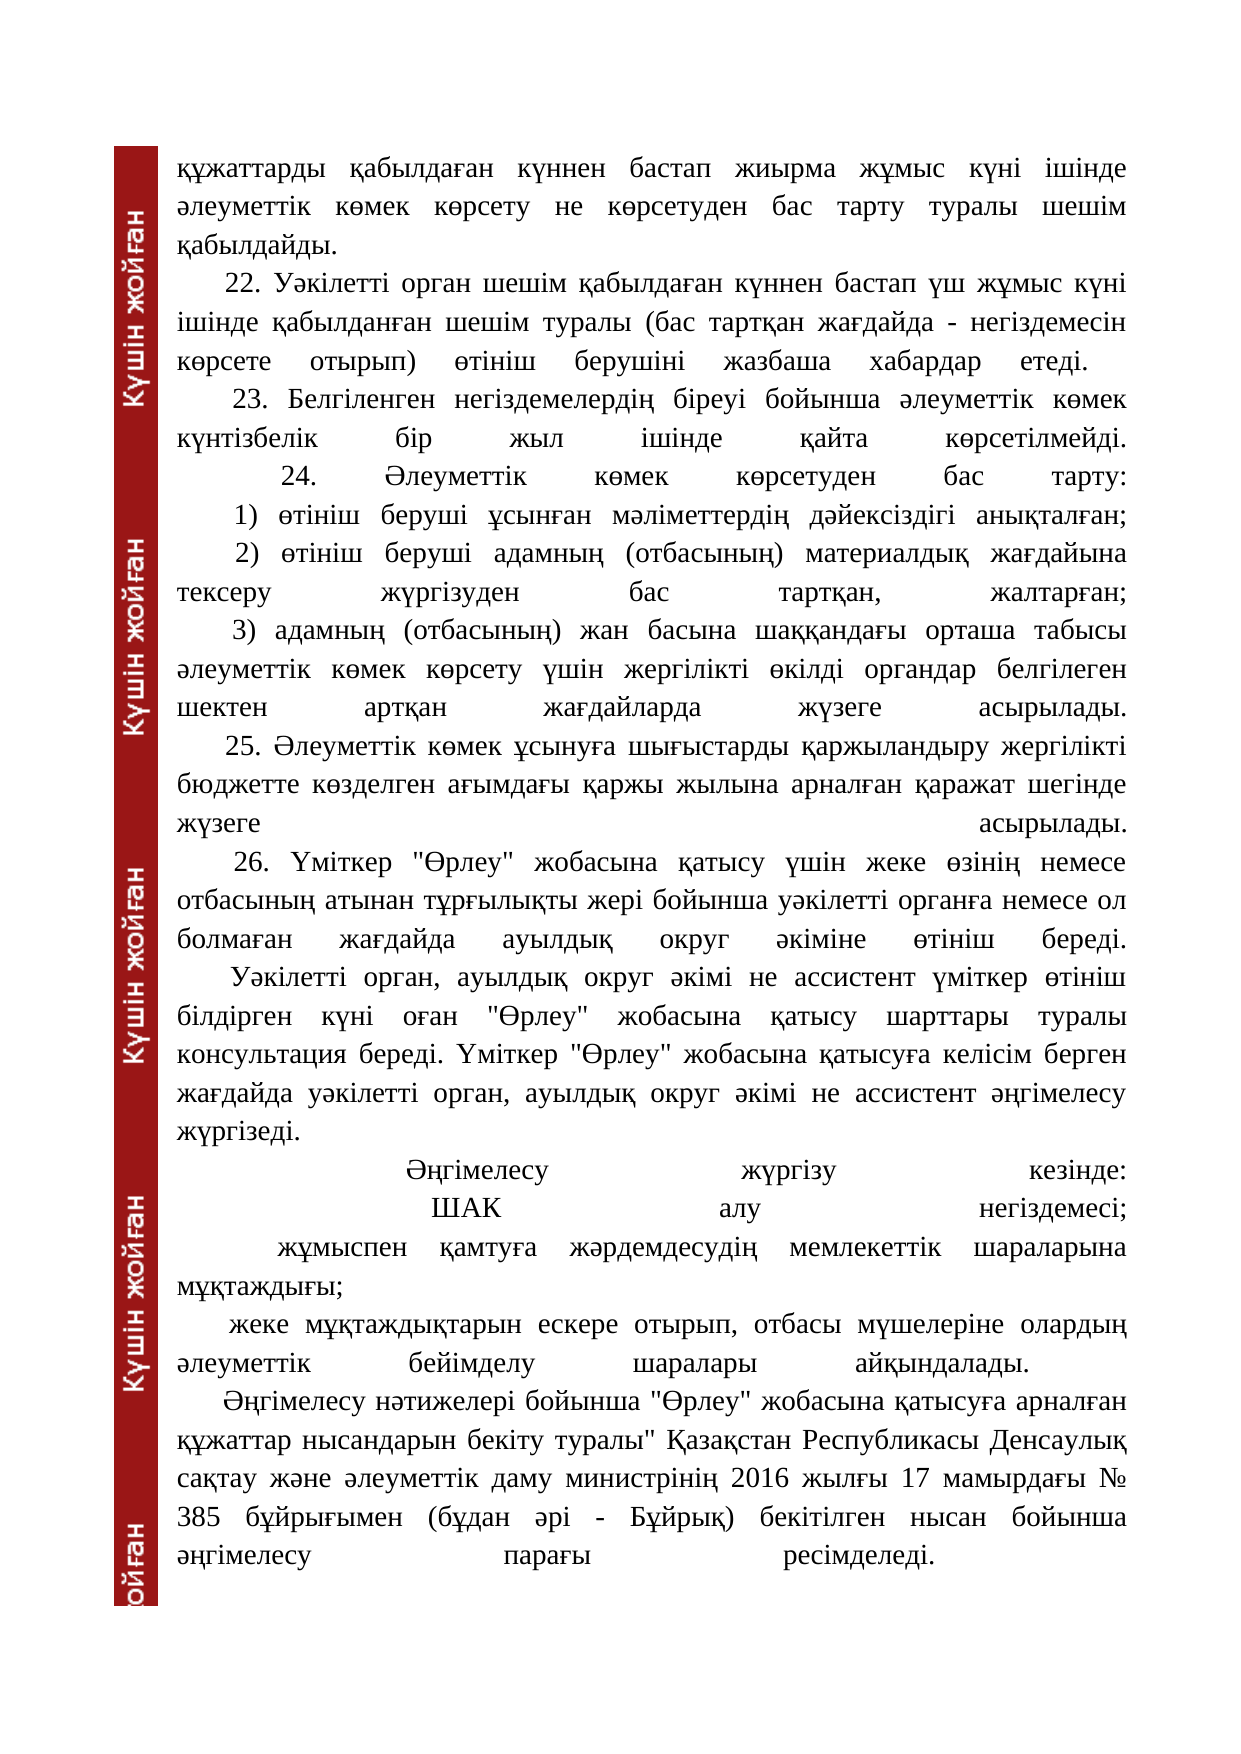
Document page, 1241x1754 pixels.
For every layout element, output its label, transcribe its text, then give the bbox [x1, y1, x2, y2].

picture [114, 1571, 158, 1606]
picture [114, 146, 158, 150]
